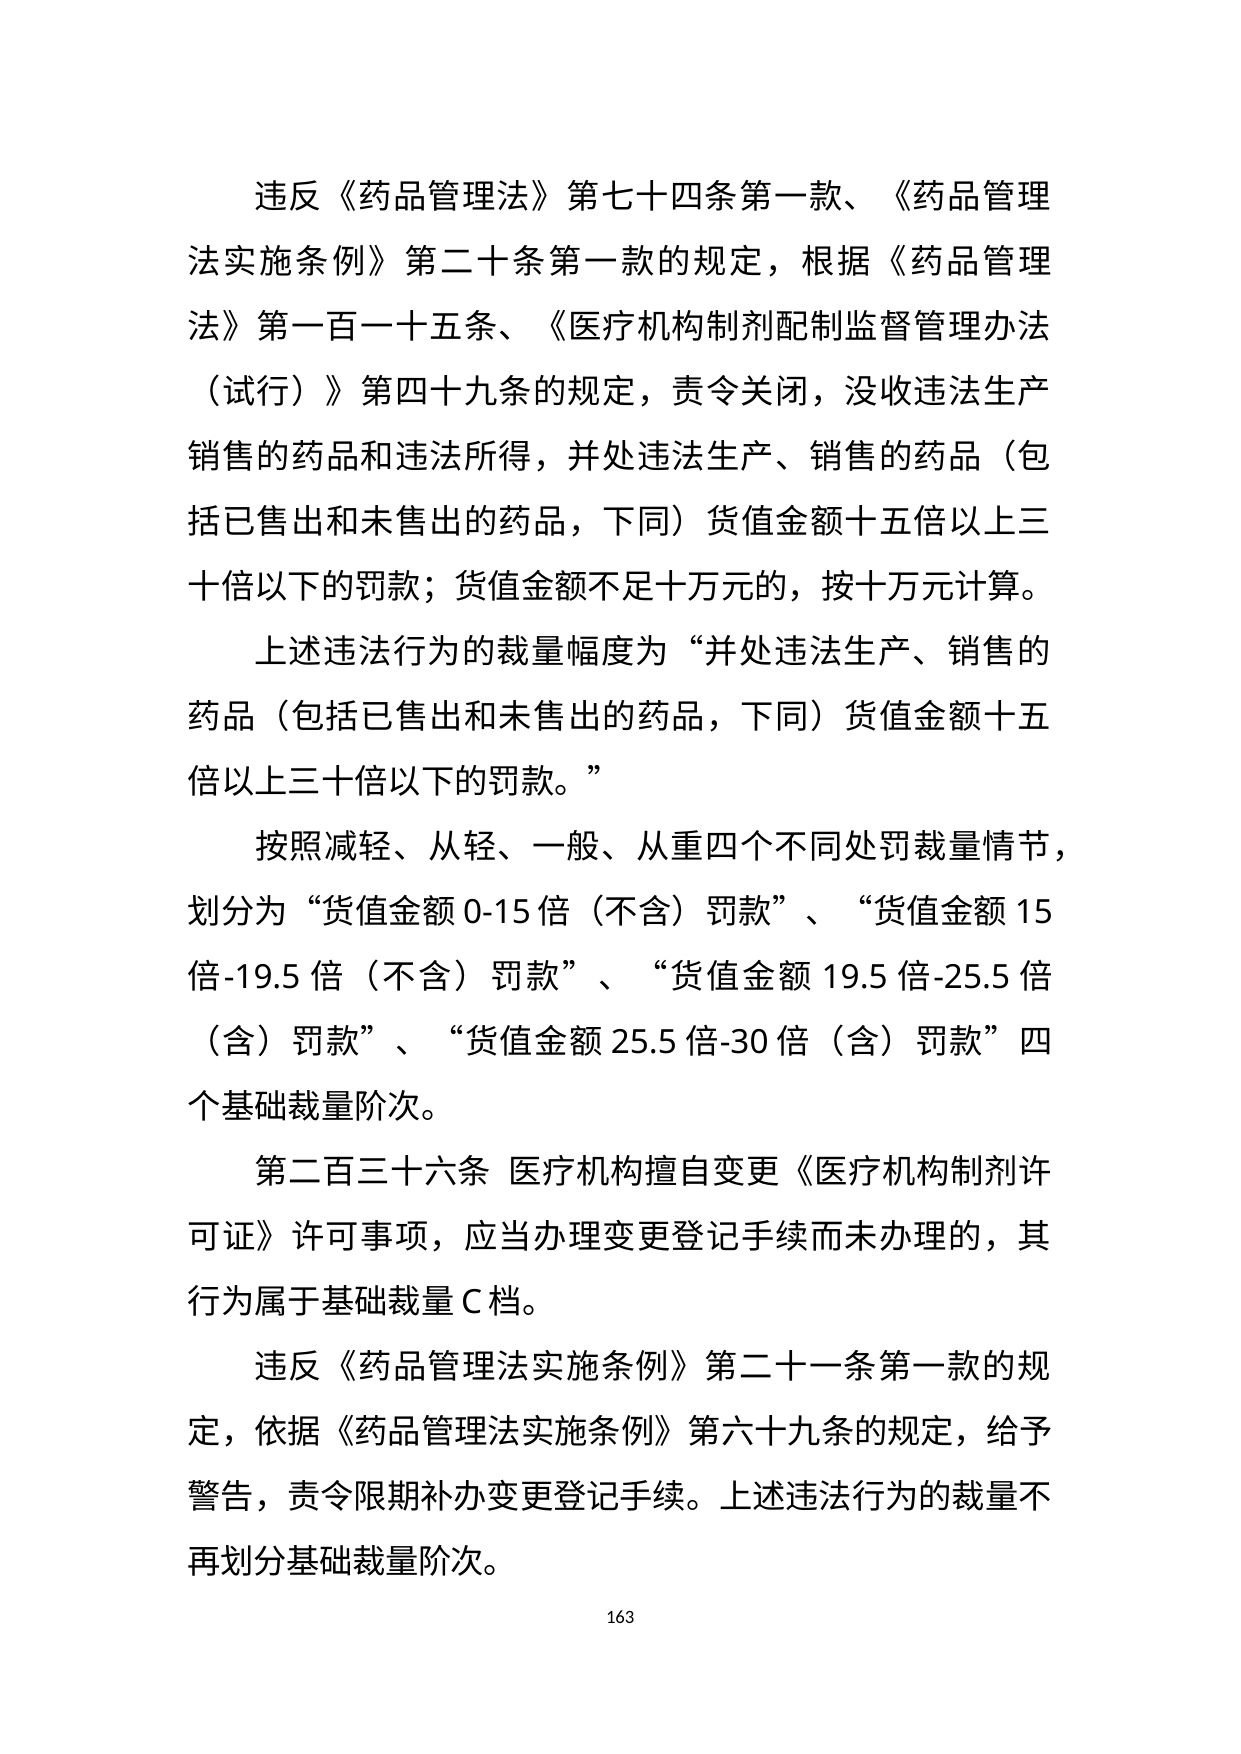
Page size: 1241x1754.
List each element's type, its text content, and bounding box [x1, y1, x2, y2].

text 第二百三十六条 医疗机构擅自变更《医疗机构制剂许可证》许可事项，应当办理变更登记手续而未办理的，其行为属于基础裁量C档。 [187, 1137, 1053, 1332]
text 按照减轻、从轻、一般、从重四个不同处罚裁量情节，划分为“货值金额0-15倍（不含）罚款”、“货值金额15倍-19.5倍（不含）罚款”、“货值金额19.5倍-25.5倍（含）罚款”、“货值金额25.5倍-30倍（含）罚款”四个基础裁量阶次。 [187, 812, 1053, 1137]
text 上述违法行为的裁量幅度为“并处违法生产、销售的药品（包括已售出和未售出的药品，下同）货值金额十五倍以上三十倍以下的罚款。” [187, 617, 1053, 812]
text 违反《药品管理法实施条例》第二十一条第一款的规定，依据《药品管理法实施条例》第六十九条的规定，给予警告，责令限期补办变更登记手续。上述违法行为的裁量不再划分基础裁量阶次。 [187, 1332, 1053, 1592]
text 违反《药品管理法》第七十四条第一款、《药品管理法实施条例》第二十条第一款的规定，根据《药品管理法》第一百一十五条、《医疗机构制剂配制监督管理办法（试行）》第四十九条的规定，责令关闭，没收违法生产、销售的药品和违法所得，并处违法生产、销售的药品（包括已售出和未售出的药品，下同）货值金额十五倍以上三十倍以下的罚款；货值金额不足十万元的，按十万元计算。 [187, 162, 1053, 617]
